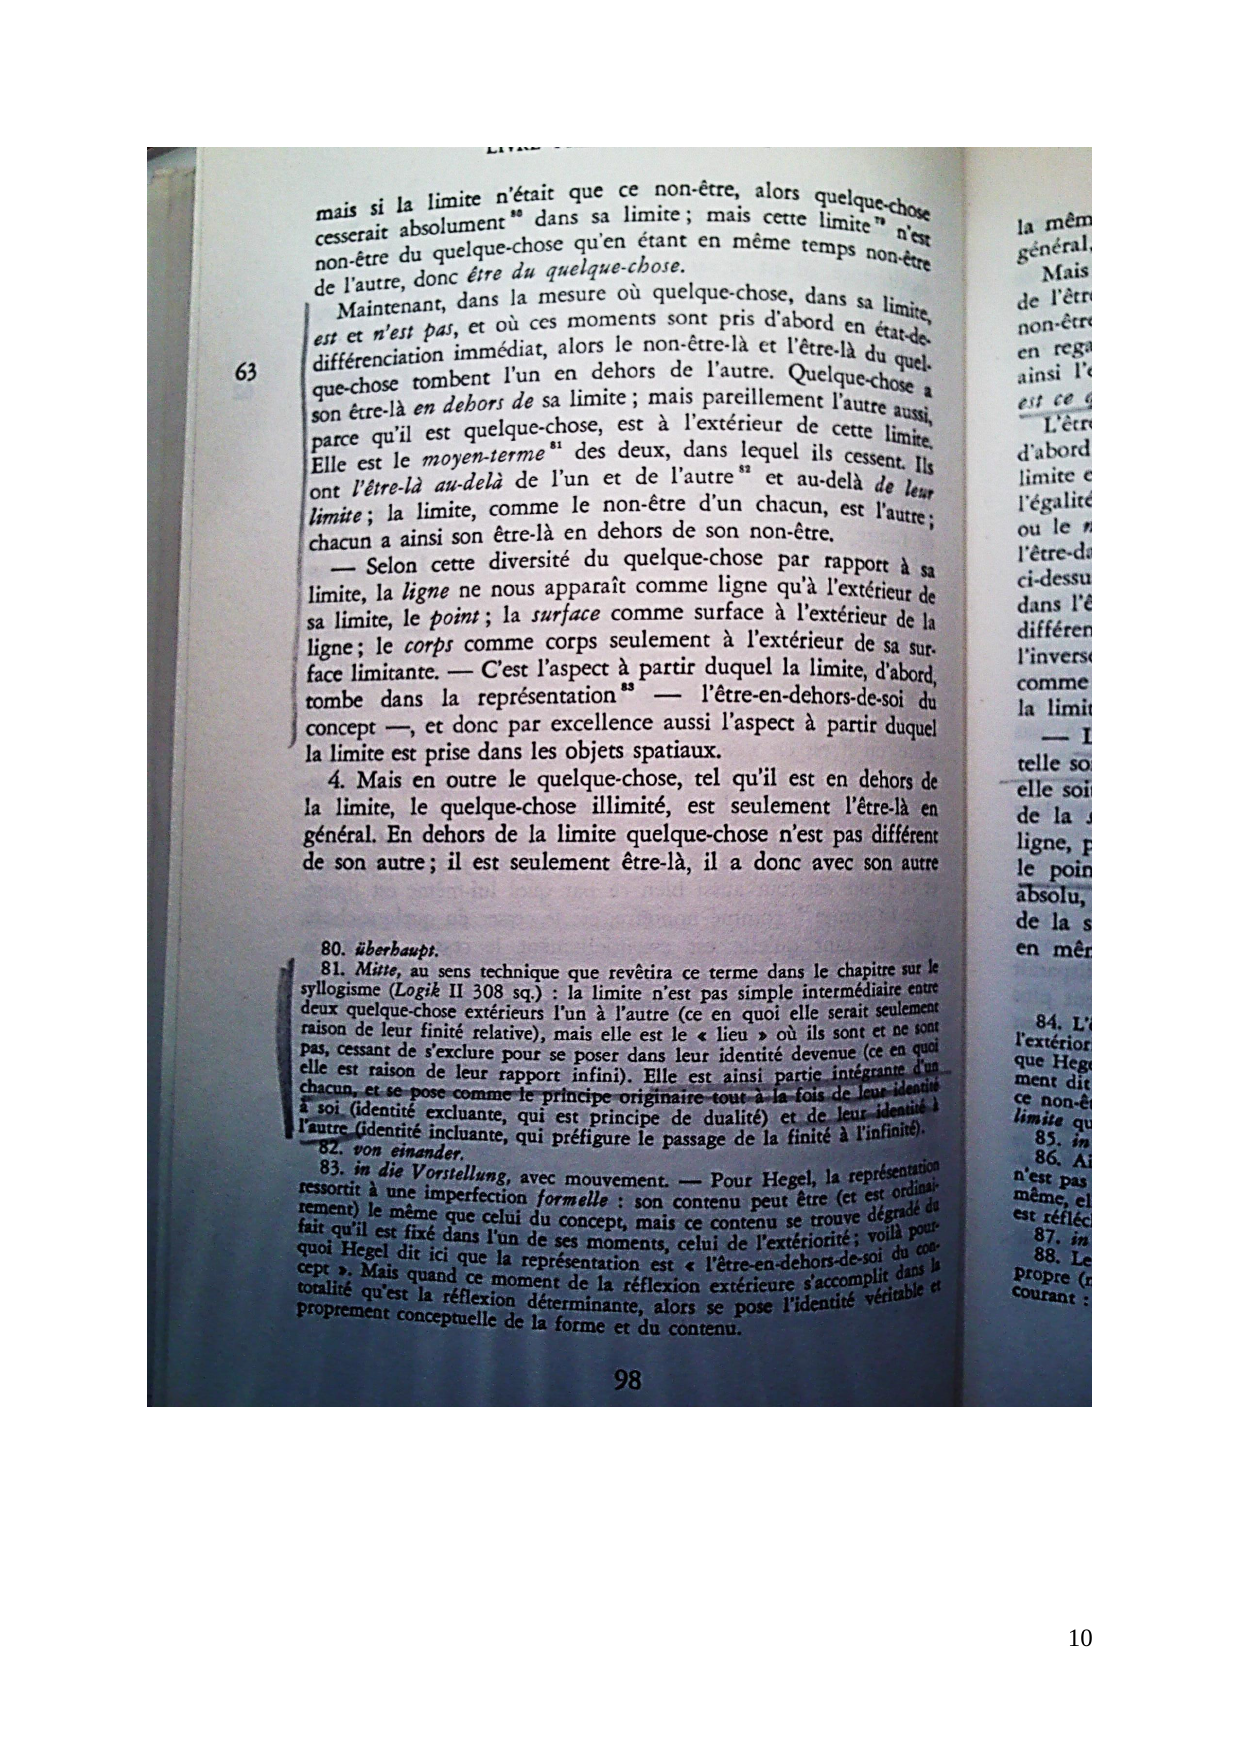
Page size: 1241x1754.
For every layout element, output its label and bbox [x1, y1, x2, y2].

picture [147, 147, 1092, 1407]
